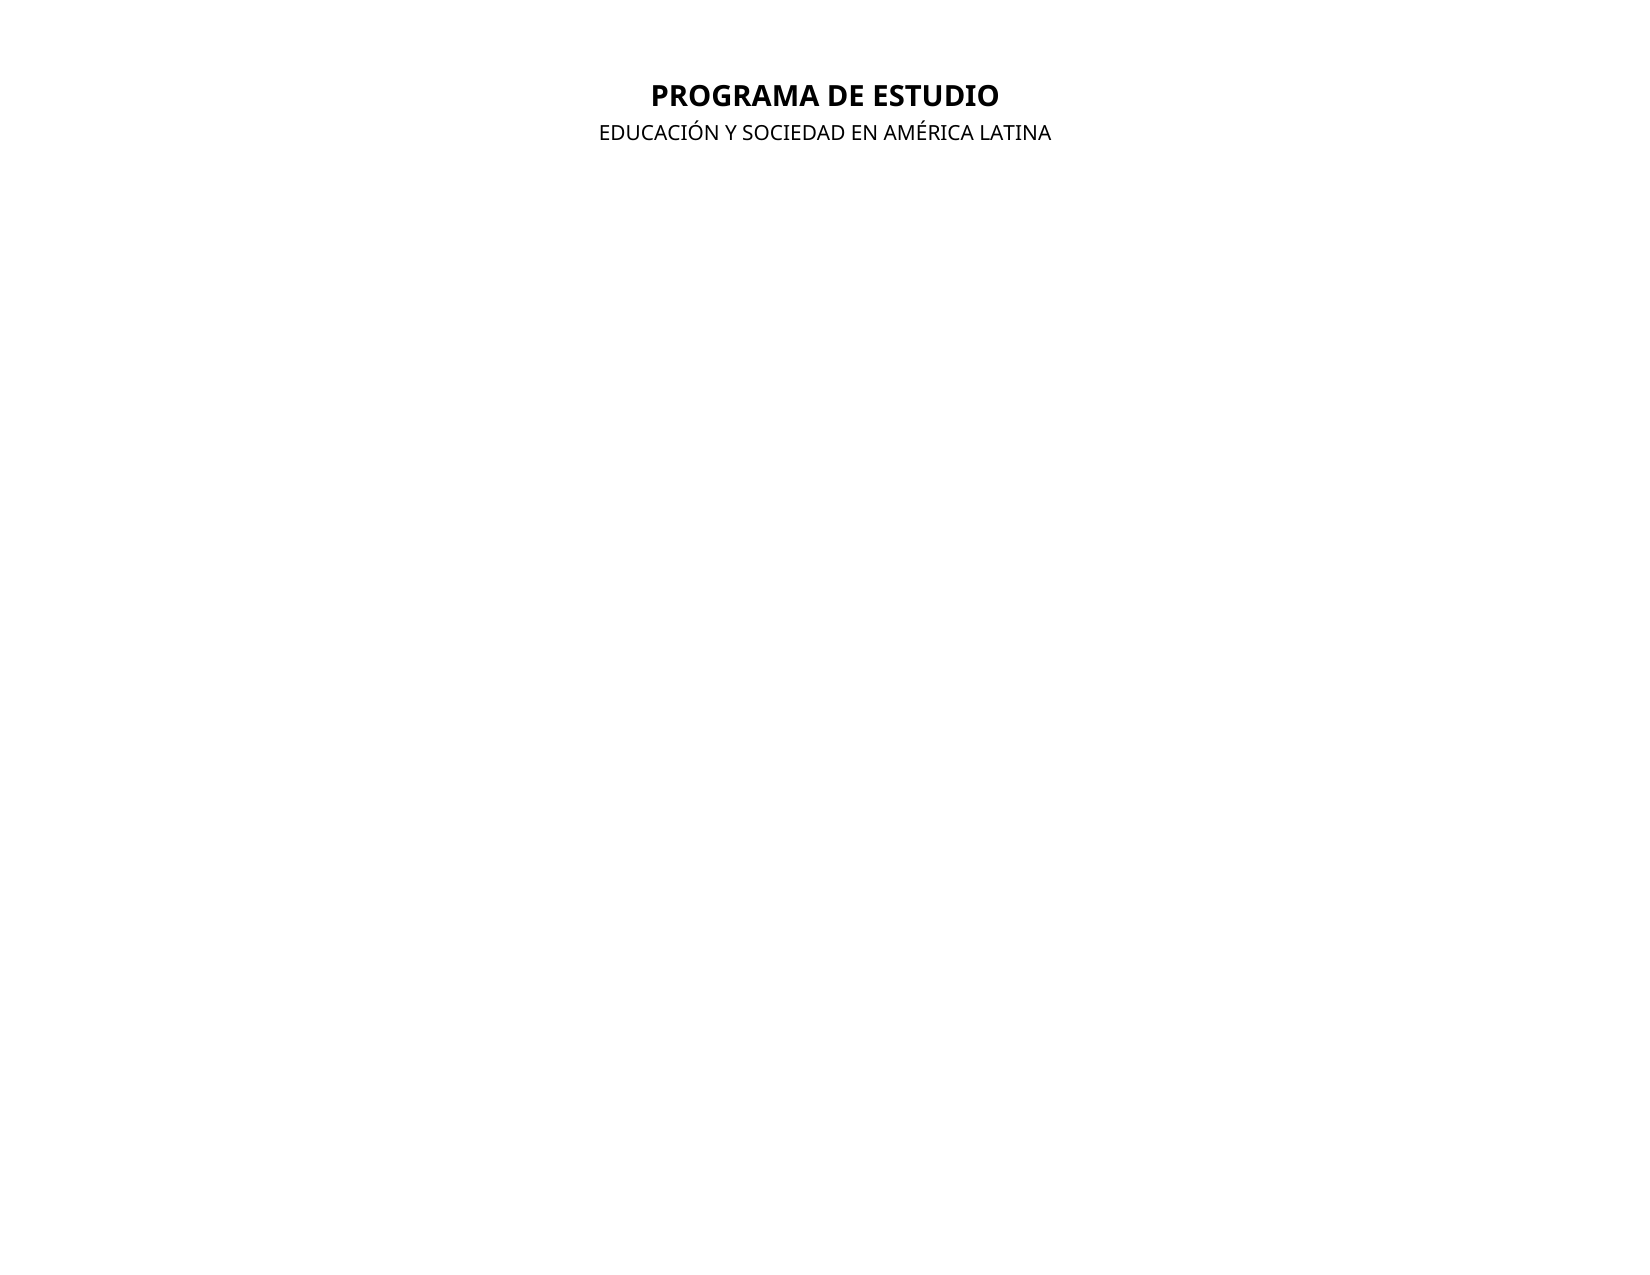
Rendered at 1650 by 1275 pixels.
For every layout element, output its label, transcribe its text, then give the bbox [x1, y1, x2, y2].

text EDUCACIÓN Y SOCIEDAD EN AMÉRICA LATINA [75, 118, 1575, 146]
text PROGRAMA DE ESTUDIO [75, 75, 1575, 115]
